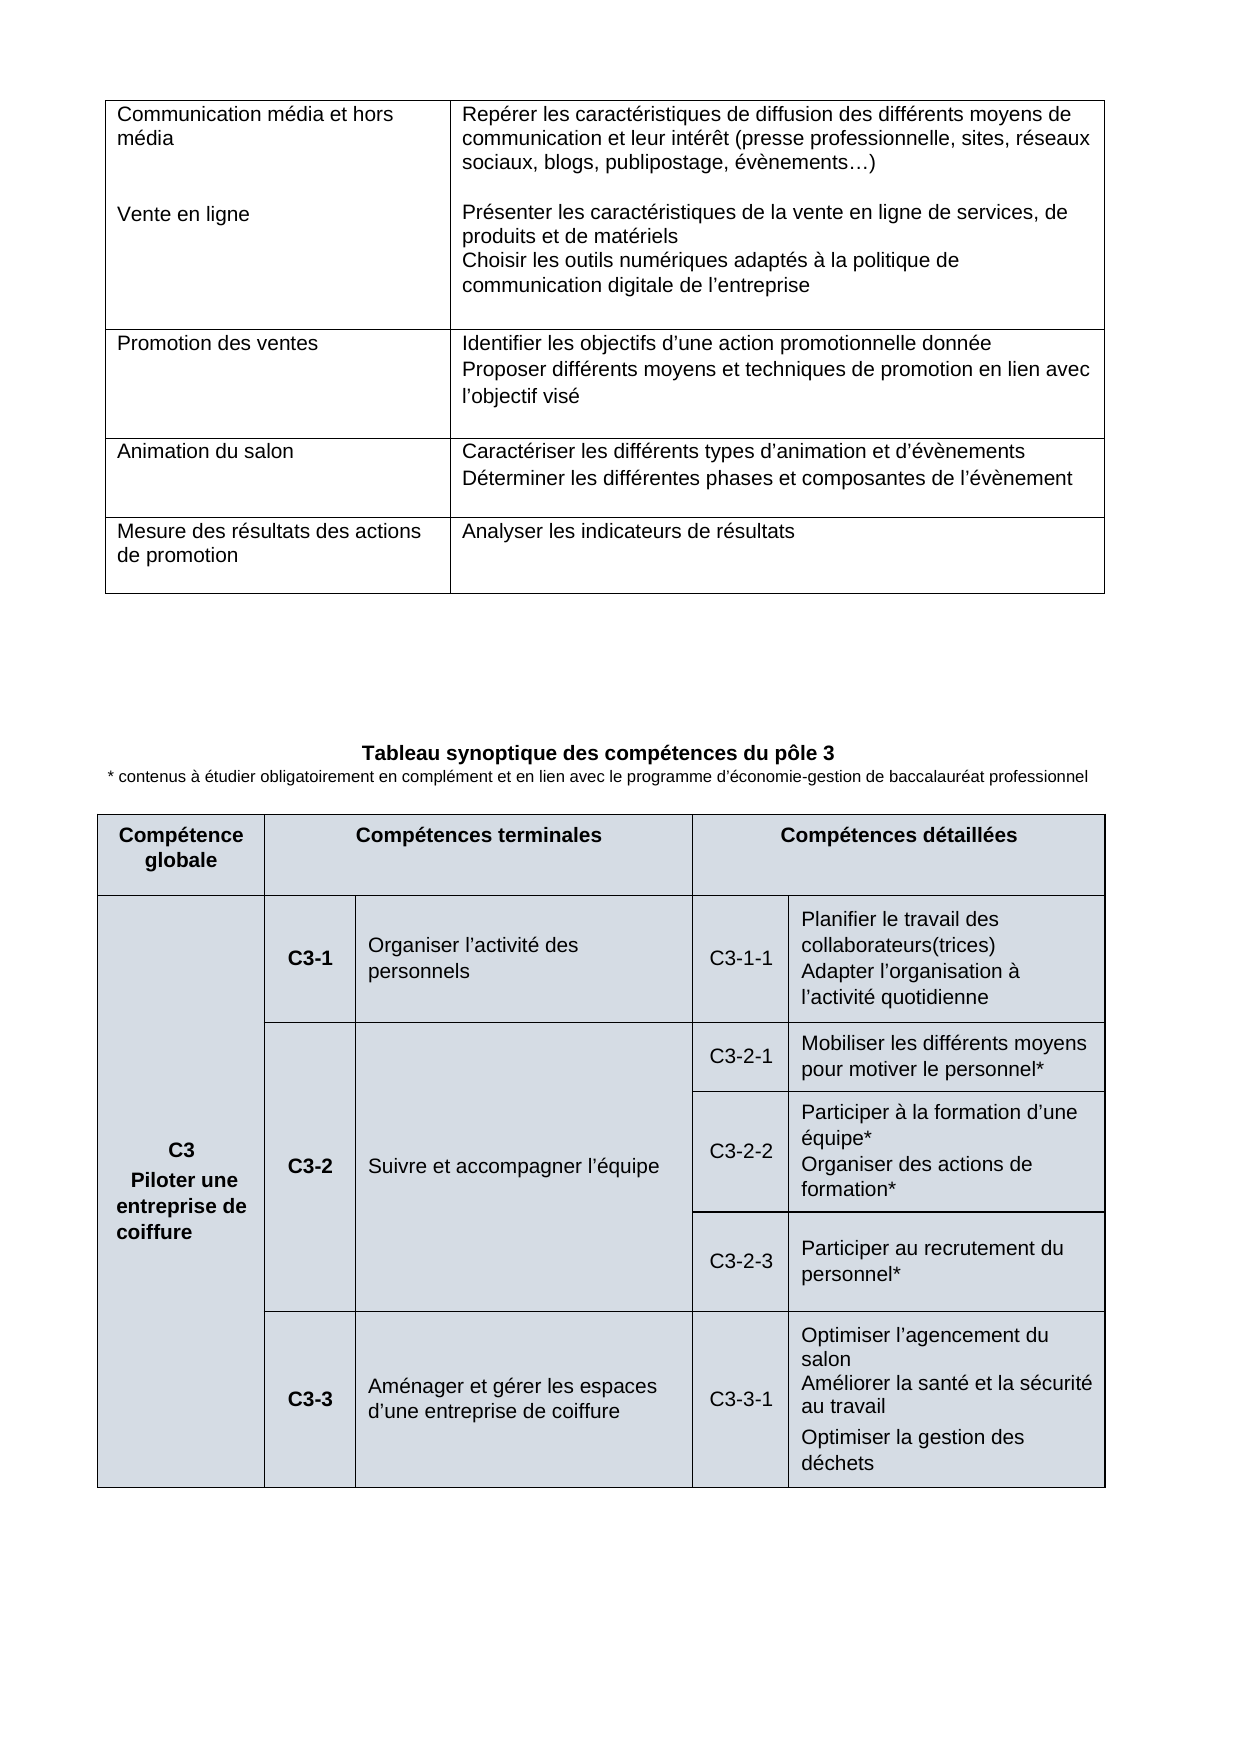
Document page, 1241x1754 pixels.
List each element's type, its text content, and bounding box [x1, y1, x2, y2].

table_cell Identifier les objectifs d’une action promotionnelle donnée Proposer différents moyens et techniques de promotion en lien avec l’objectif visé [451, 330, 1104, 437]
table_cell Participer à la formation d’une équipe* Organiser des actions de formation* [789, 1092, 1104, 1211]
table_cell C3 Piloter une entreprise de coiffure [98, 896, 264, 1487]
table_cell Planifier le travail des collaborateurs(trices) Adapter l’organisation à l’activité quotidienne [789, 896, 1104, 1022]
table_cell Mobiliser les différents moyens pour motiver le personnel* [789, 1023, 1104, 1091]
table_cell Participer au recrutement du personnel* [789, 1213, 1104, 1311]
table_cell C3-2 [265, 1023, 355, 1311]
table_cell Mesure des résultats des actions de promotion [106, 518, 450, 593]
table_cell C3-1 [265, 896, 355, 1022]
table_cell C3-2-3 [693, 1213, 788, 1311]
subtitle Tableau synoptique des compétences du pôle 3 [236, 741, 961, 765]
table_header Compétences terminales [356, 815, 692, 895]
table_cell C3-1-1 [693, 896, 788, 1022]
table_cell Analyser les indicateurs de résultats [451, 518, 1104, 593]
table_cell Animation du salon [106, 439, 450, 517]
table_header [265, 815, 356, 895]
table_header [693, 815, 789, 895]
table_header Compétence globale [98, 815, 264, 895]
table_cell Promotion des ventes [106, 330, 450, 437]
table_header Compétences détaillées [789, 815, 1104, 895]
table_cell C3-2-1 [693, 1023, 788, 1091]
table_cell Repérer les caractéristiques de diffusion des différents moyens de communication et leur intérêt (presse professionnelle, sites, réseaux sociaux, blogs, publipostage, évènements…) Présenter les caractéristiques de la vente en ligne de services, de produits et de matériels Choisir les outils numériques adaptés à la politique de communication digitale de l’entreprise [451, 101, 1104, 329]
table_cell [356, 1312, 692, 1487]
table_cell C3-3 [265, 1312, 355, 1487]
table_cell C3-2-2 [693, 1092, 788, 1211]
text * contenus à étudier obligatoirement en complément et en lien avec le programme d’économie-gestion de baccalauréat professionnel [107, 767, 1097, 786]
table_cell Suivre et accompagner l’équipe [356, 1023, 692, 1311]
table_cell C3-3-1 [693, 1312, 788, 1487]
table_cell Communication média et hors média Vente en ligne [106, 101, 450, 329]
table_cell Optimiser l’agencement du salon Améliorer la santé et la sécurité au travail Optimiser la gestion des déchets [789, 1312, 1104, 1487]
table_cell Caractériser les différents types d’animation et d’évènements Déterminer les différentes phases et composantes de l’évènement [451, 439, 1104, 517]
table_cell Organiser l’activité des personnels [356, 896, 692, 1022]
